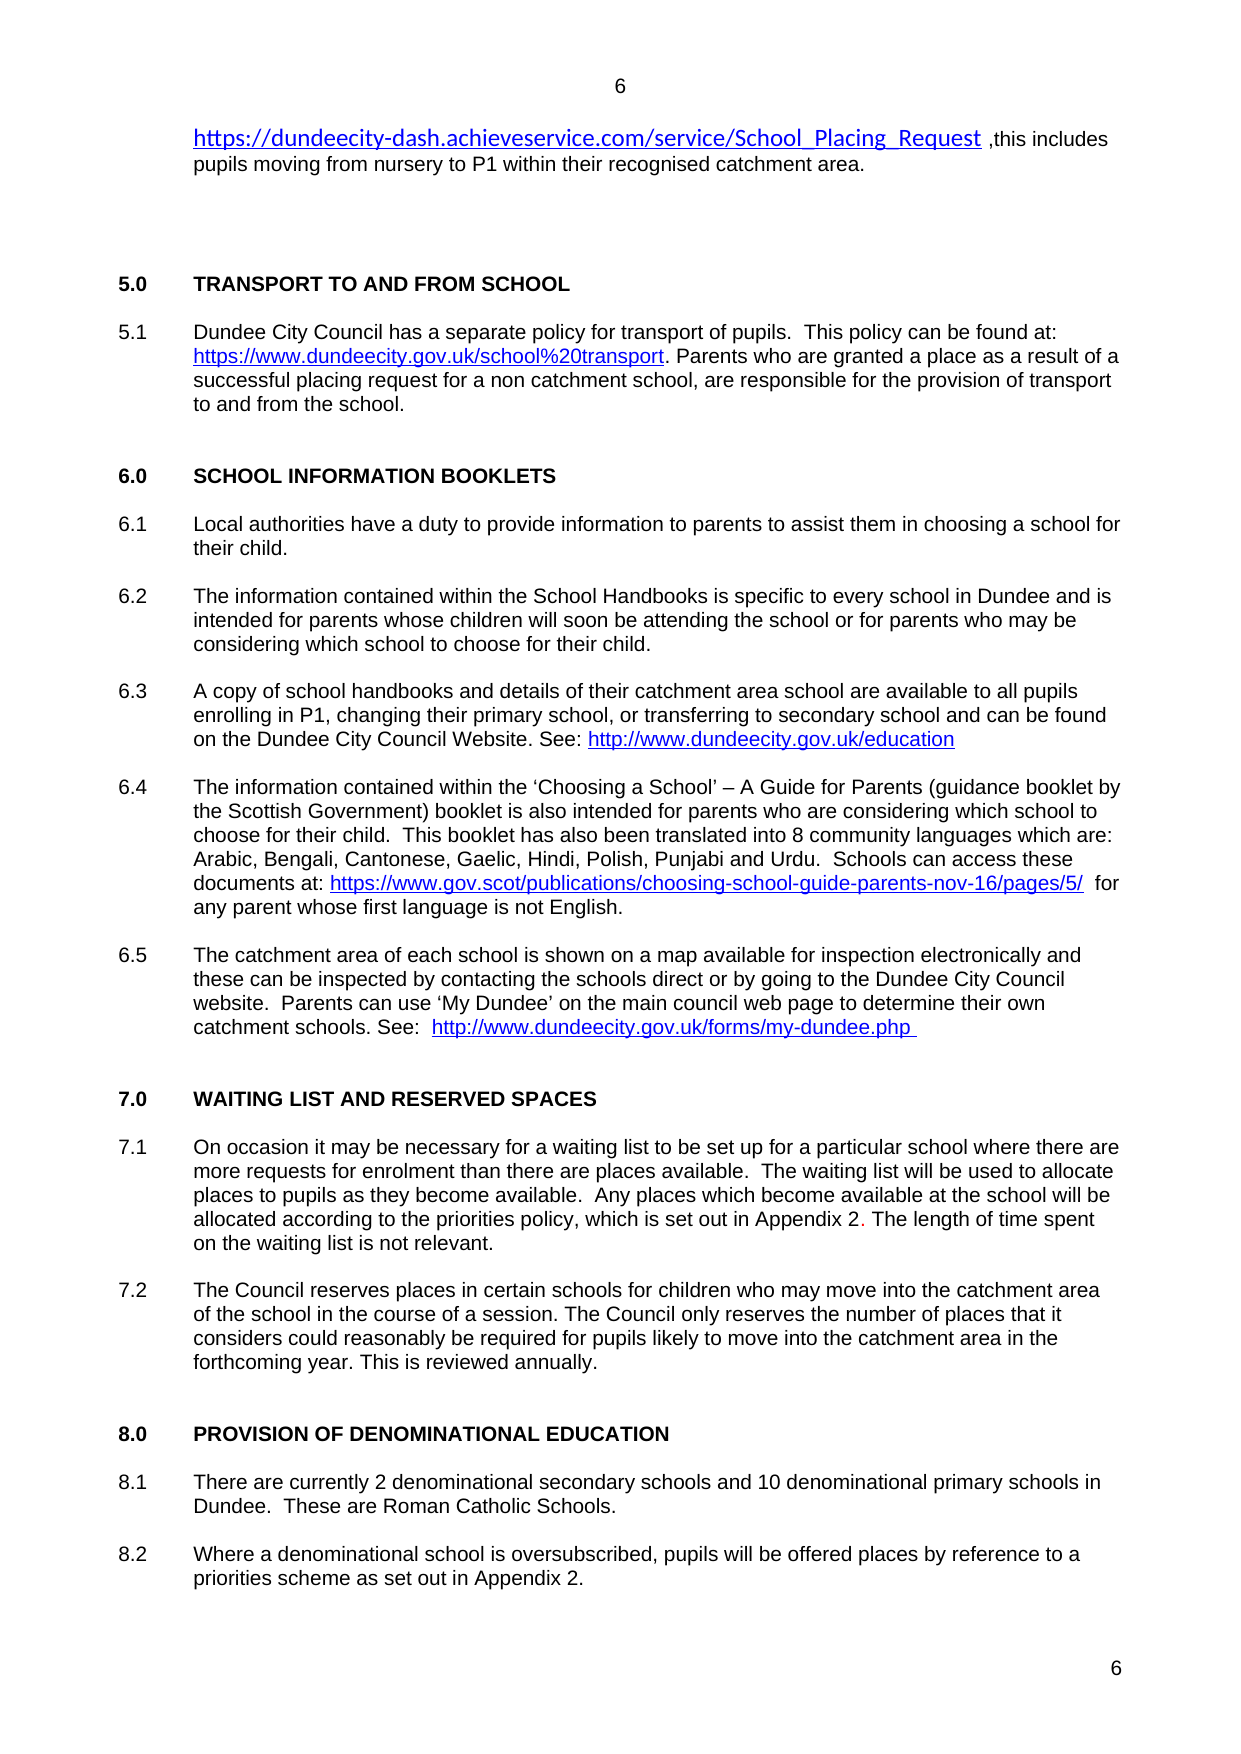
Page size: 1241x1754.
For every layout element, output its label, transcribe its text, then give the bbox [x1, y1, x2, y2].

text 6.0 SCHOOL INFORMATION BOOKLETS [118, 464, 1122, 488]
text 6.3 A copy of school handbooks and details of their catchment area school are available to all pupils enrolling in P1, changing their primary school, or transferring to secondary school and can be found on the Dundee City Council Website. See: http://www.dundeecity.gov.uk/education [118, 679, 1122, 751]
text 6.5 The catchment area of each school is shown on a map available for inspection electronically and these can be inspected by contacting the schools direct or by going to the Dundee City Council website. Parents can use ‘My Dundee’ on the main council web page to determine their own catchment schools. See: http://www.dundeecity.gov.uk/forms/my-dundee.php [118, 943, 1122, 1039]
text https://dundeecity-dash.achieveservice.com/service/School_Placing_Request ,this includes pupils moving from nursery to P1 within their recognised catchment area. [118, 122, 1122, 176]
text 8.1 There are currently 2 denominational secondary schools and 10 denominational primary schools in Dundee. These are Roman Catholic Schools. [118, 1470, 1122, 1518]
text 5.0 TRANSPORT TO AND FROM SCHOOL [118, 272, 1122, 296]
text 7.1 On occasion it may be necessary for a waiting list to be set up for a particular school where there are more requests for enrolment than there are places available. The waiting list will be used to allocate places to pupils as they become available. Any places which become available at the school will be allocated according to the priorities policy, which is set out in Appendix 2. The length of time spent on the waiting list is not relevant. [118, 1134, 1122, 1254]
text 8.2 Where a denominational school is oversubscribed, pupils will be offered places by reference to a priorities scheme as set out in Appendix 2. [118, 1542, 1122, 1590]
text 6.4 The information contained within the ‘Choosing a School’ – A Guide for Parents (guidance booklet by the Scottish Government) booklet is also intended for parents who are considering which school to choose for their child. This booklet has also been translated into 8 community languages which are: Arabic, Bengali, Cantonese, Gaelic, Hindi, Polish, Punjabi and Urdu. Schools can access these documents at: https://www.gov.scot/publications/choosing-school-guide-parents-nov-16/pages/5/ for any parent whose first language is not English. [118, 775, 1122, 919]
text 6.2 The information contained within the School Handbooks is specific to every school in Dundee and is intended for parents whose children will soon be attending the school or for parents who may be considering which school to choose for their child. [118, 583, 1122, 655]
text 6.1 Local authorities have a duty to provide information to parents to assist them in choosing a school for their child. [118, 512, 1122, 559]
text 5.1 Dundee City Council has a separate policy for transport of pupils. This policy can be found at: https://www.dundeecity.gov.uk/school%20transport. Parents who are granted a place as a result of a successful placing request for a non catchment school, are responsible for the provision of transport to and from the school. [118, 320, 1122, 416]
text 8.0 PROVISION OF DENOMINATIONAL EDUCATION [118, 1422, 1122, 1446]
text 7.0 WAITING LIST AND RESERVED SPACES [118, 1087, 1122, 1111]
text 7.2 The Council reserves places in certain schools for children who may move into the catchment area of the school in the course of a session. The Council only reserves the number of places that it considers could reasonably be required for pupils likely to move into the catchment area in the forthcoming year. This is reviewed annually. [118, 1278, 1122, 1374]
